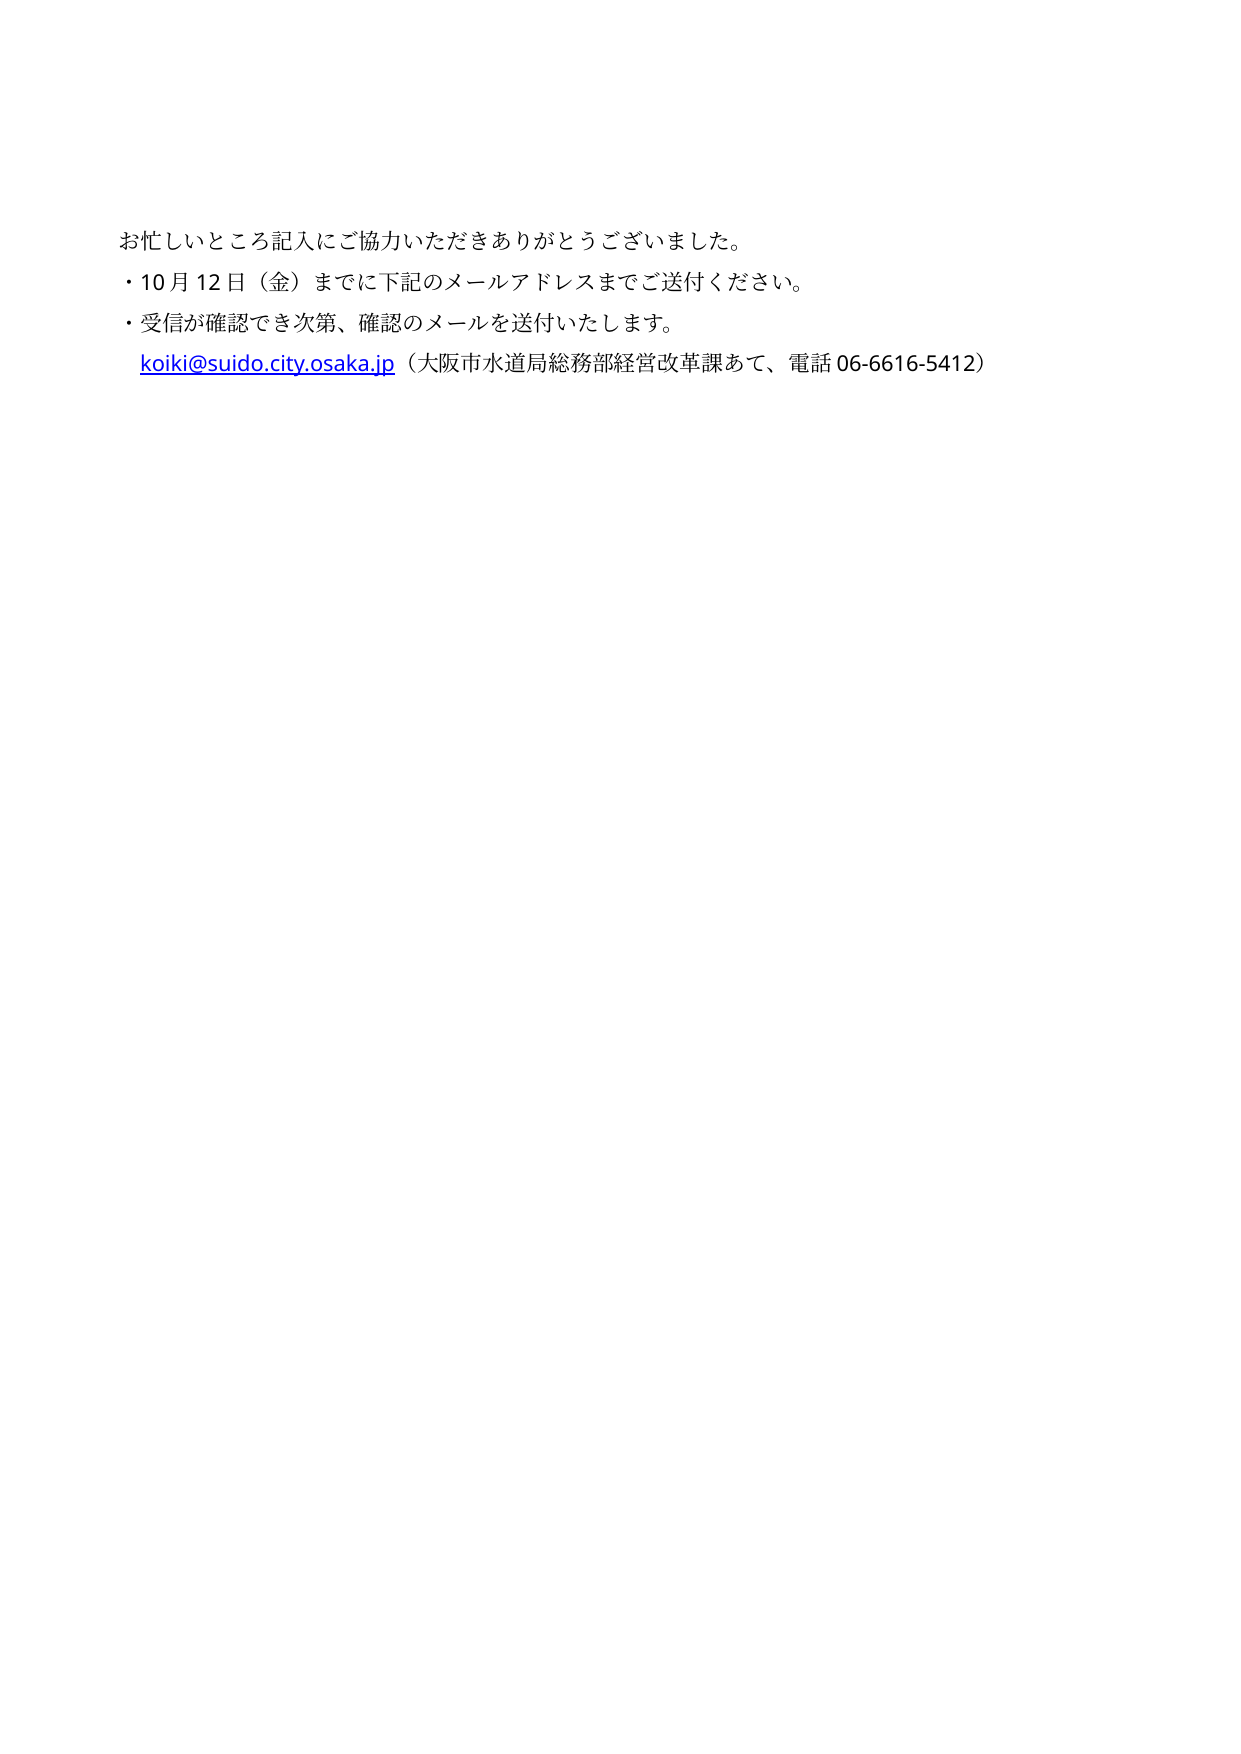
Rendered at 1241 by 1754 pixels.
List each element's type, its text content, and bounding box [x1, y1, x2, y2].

text ・10月12日（金）までに下記のメールアドレスまでご送付ください。 [118, 260, 1122, 301]
text ・受信が確認でき次第、確認のメールを送付いたします。 [118, 301, 1122, 342]
text お忙しいところ記入にご協力いただきありがとうございました。 [118, 220, 1122, 260]
text koiki@suido.city.osaka.jp（大阪市水道局総務部経営改革課あて、電話06-6616-5412） [118, 342, 1122, 383]
